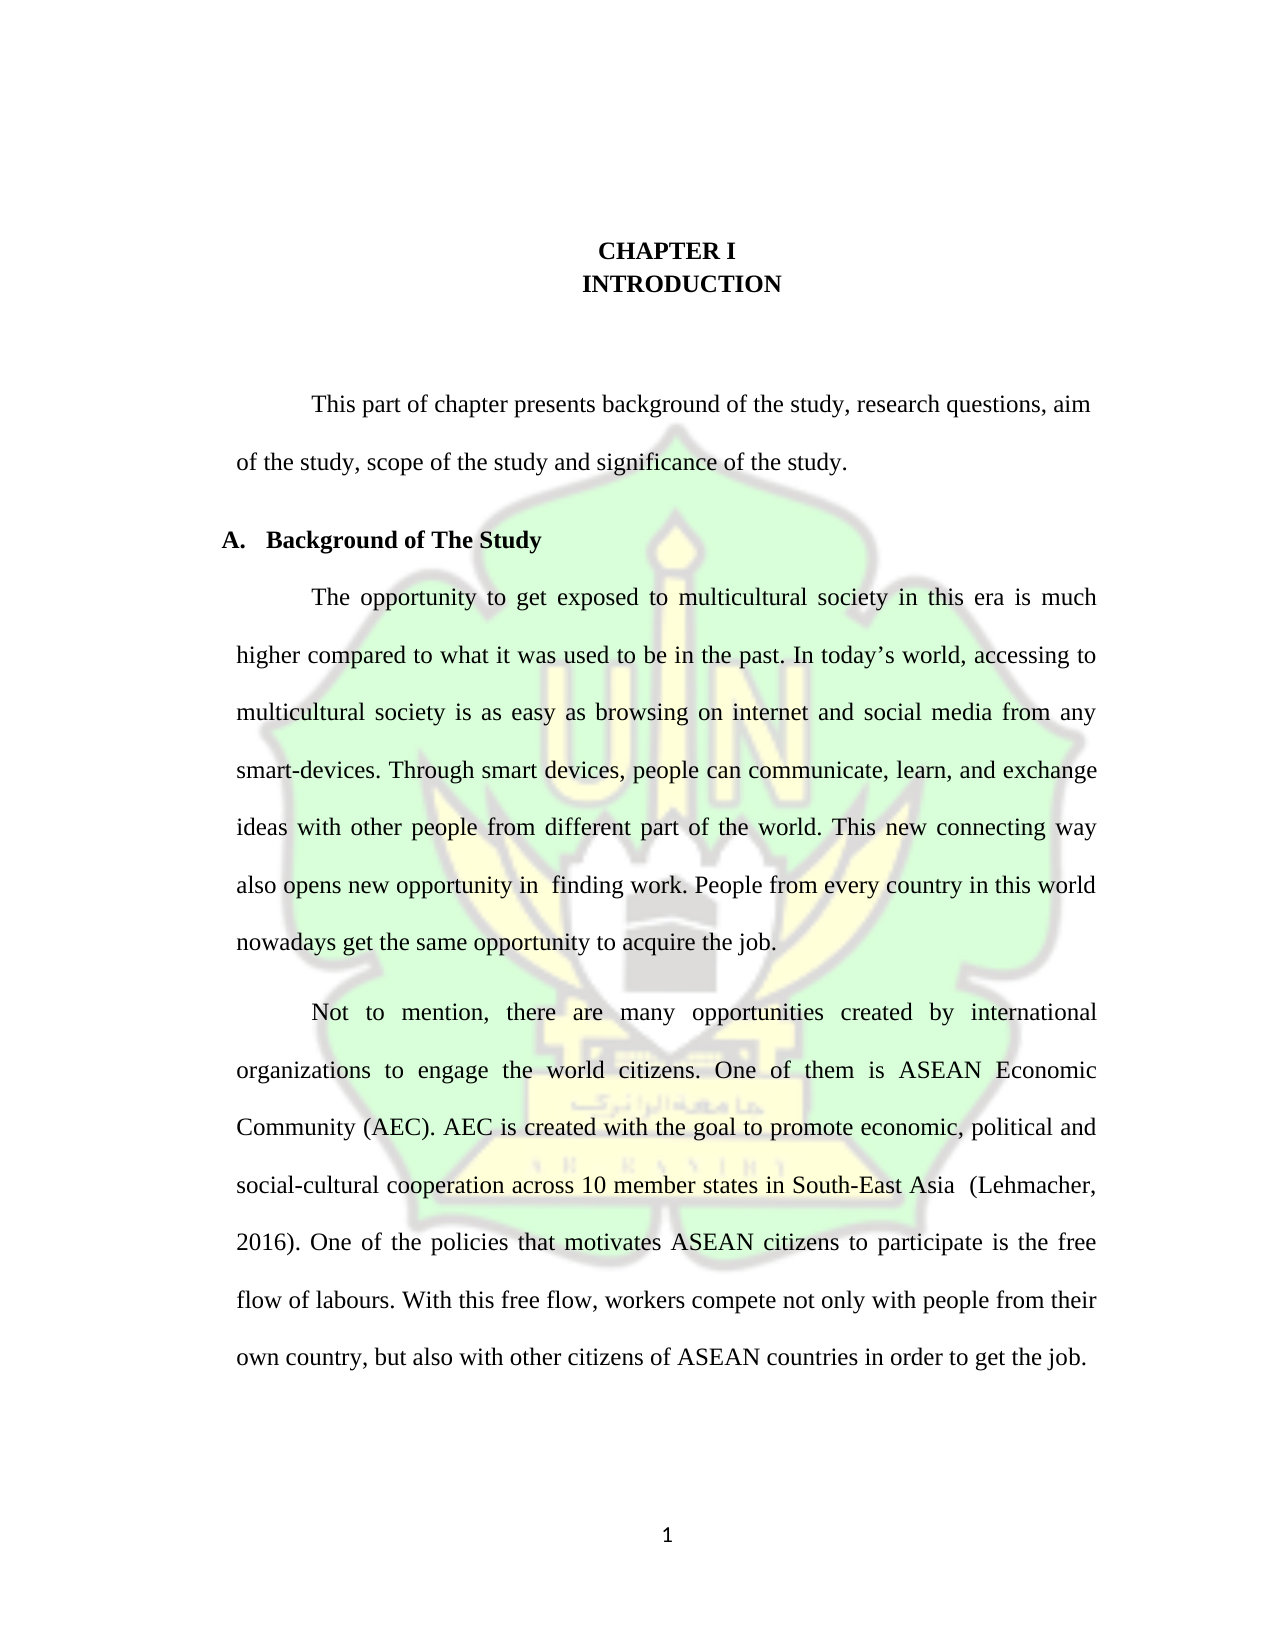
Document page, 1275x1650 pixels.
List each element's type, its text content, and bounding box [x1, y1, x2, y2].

text This part of chapter presents background of the study, research questions, aim of the study, scope of the study and significance of the study. [236, 389, 1098, 475]
text Not to mention, there are many opportunities created by international organizations to engage the world citizens. One of them is ASEAN Economic Community (AEC). AEC is created with the goal to promote economic, political and social-cultural cooperation across 10 member states in South-East Asia (Lehmacher, 2016). One of the policies that motivates ASEAN citizens to participate is the free flow of labours. With this free flow, workers compete not only with people from their own country, but also with other citizens of ASEAN countries in order to get the job. [236, 997, 1098, 1371]
list INTRODUCTION [266, 269, 1098, 298]
subtitle CHAPTER I [236, 236, 1098, 265]
list Background of The Study [221, 525, 1098, 554]
text The opportunity to get exposed to multicultural society in this era is much higher compared to what it was used to be in the past. In today’s world, accessing to multicultural society is as easy as browsing on internet and social media from any smart-devices. Through smart devices, people can communicate, learn, and exchange ideas with other people from different part of the world. This new connecting way also opens new opportunity in finding work. People from every country in this world nowadays get the same opportunity to acquire the job. [236, 582, 1098, 956]
